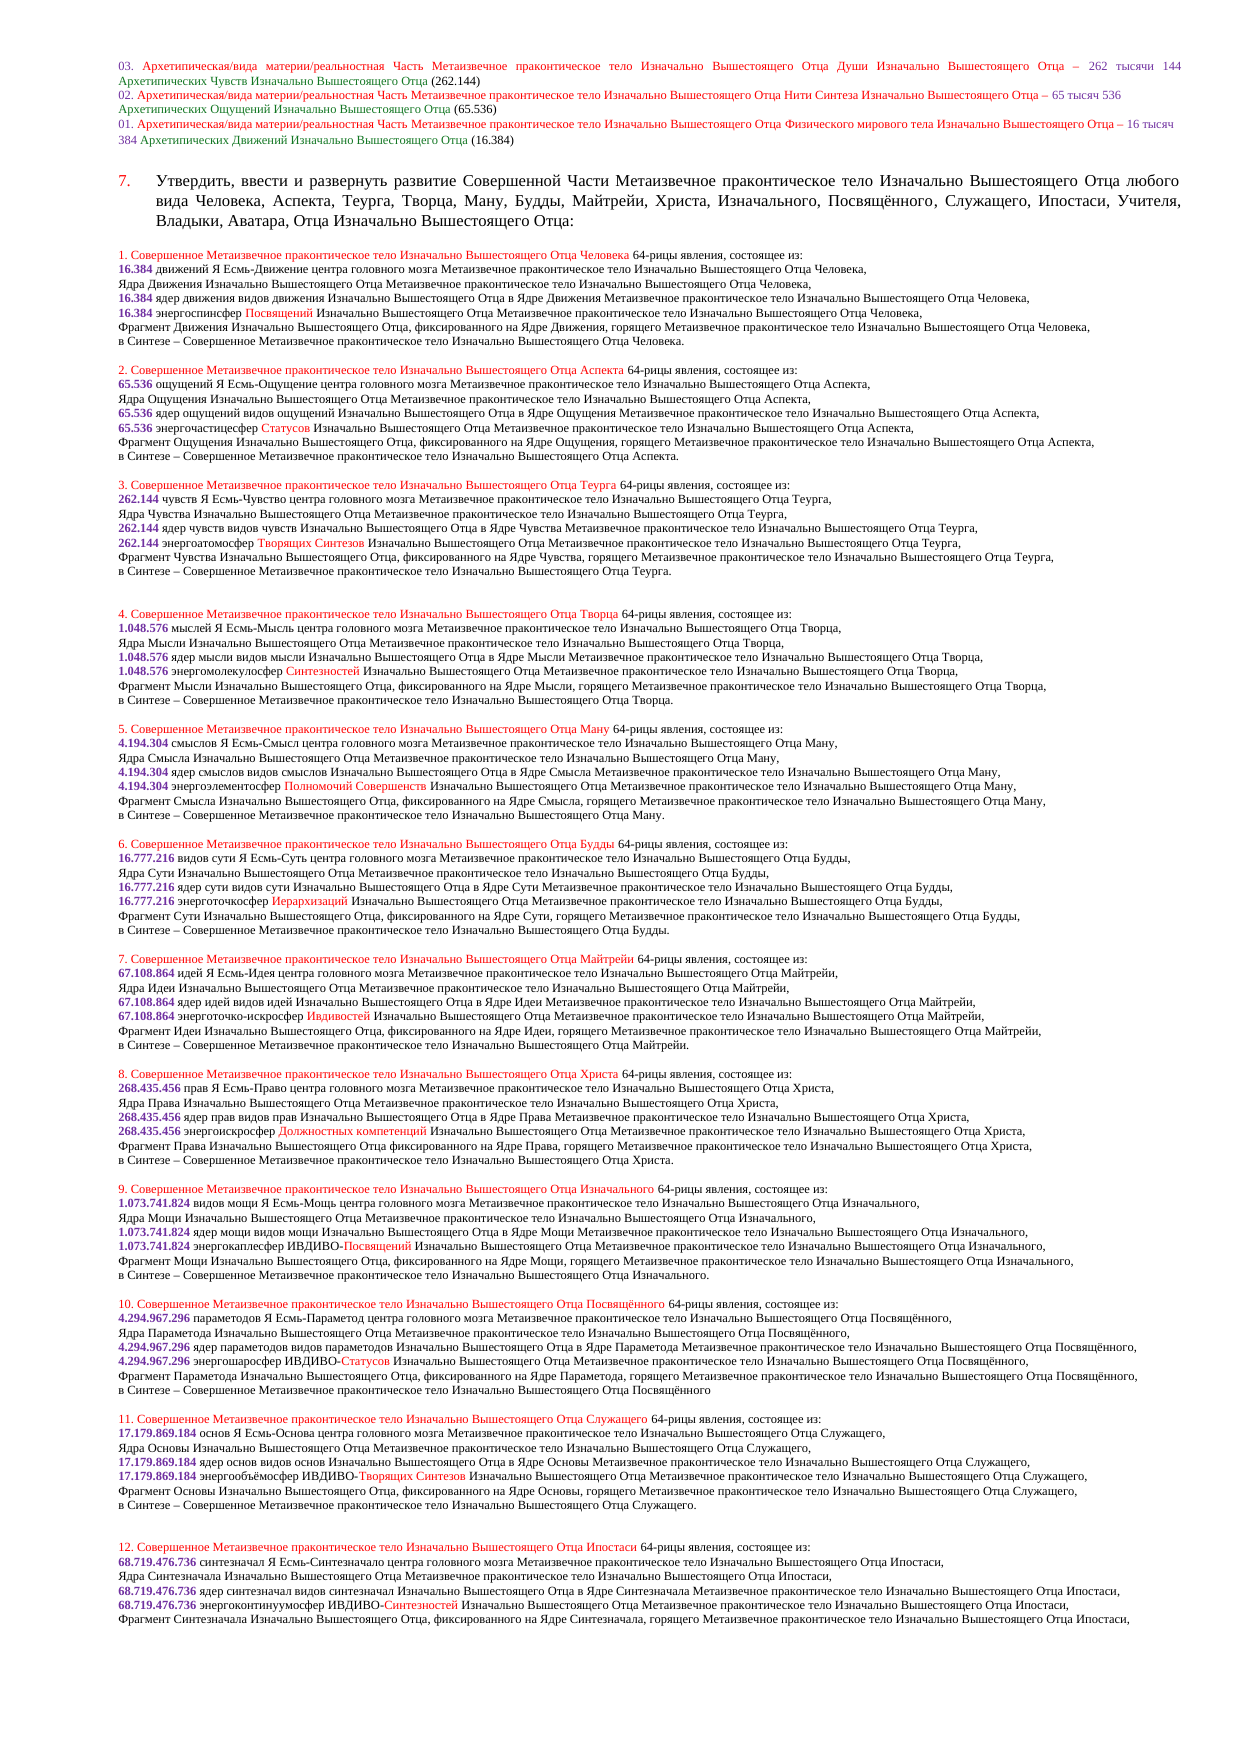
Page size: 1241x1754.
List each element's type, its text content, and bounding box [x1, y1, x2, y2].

text 68.719.476.736 энергоконтинуумосфер ИВДИВО-Синтезностей Изначально Вышестоящего Отца Метаизвечное праконтическое тело Изначально Вышестоящего Отца Ипостаси, [118, 1598, 1181, 1612]
text 1.048.576 ядер мысли видов мысли Изначально Вышестоящего Отца в Ядре Мысли Метаизвечное праконтическое тело Изначально Вышестоящего Отца Творца, [118, 650, 1181, 664]
text 3. Совершенное Метаизвечное праконтическое тело Изначально Вышестоящего Отца Теурга 64-рицы явления, состоящее из: [118, 478, 1181, 492]
text Фрагмент Мощи Изначально Вышестоящего Отца, фиксированного на Ядре Мощи, горящего Метаизвечное праконтическое тело Изначально Вышестоящего Отца Изначального, [118, 1253, 1181, 1268]
text 1.048.576 мыслей Я Есмь-Мысль центра головного мозга Метаизвечное праконтическое тело Изначально Вышестоящего Отца Творца, [118, 621, 1181, 635]
text Фрагмент Права Изначально Вышестоящего Отца фиксированного на Ядре Права, горящего Метаизвечное праконтическое тело Изначально Вышестоящего Отца Христа, [118, 1138, 1181, 1153]
text 1.073.741.824 видов мощи Я Есмь-Мощь центра головного мозга Метаизвечное праконтическое тело Изначально Вышестоящего Отца Изначального, [118, 1196, 1181, 1210]
text в Синтезе – Совершенное Метаизвечное праконтическое тело Изначально Вышестоящего Отца Майтрейи. [118, 1038, 1181, 1052]
text 268.435.456 прав Я Есмь-Право центра головного мозга Метаизвечное праконтическое тело Изначально Вышестоящего Отца Христа, [118, 1081, 1181, 1095]
text Фрагмент Сути Изначально Вышестоящего Отца, фиксированного на Ядре Сути, горящего Метаизвечное праконтическое тело Изначально Вышестоящего Отца Будды, [118, 908, 1181, 923]
text Фрагмент Ощущения Изначально Вышестоящего Отца, фиксированного на Ядре Ощущения, горящего Метаизвечное праконтическое тело Изначально Вышестоящего Отца Аспекта, [118, 435, 1181, 449]
text 7. Совершенное Метаизвечное праконтическое тело Изначально Вышестоящего Отца Майтрейи 64-рицы явления, состоящее из: [118, 952, 1181, 966]
text в Синтезе – Совершенное Метаизвечное праконтическое тело Изначально Вышестоящего Отца Изначального. [118, 1268, 1181, 1282]
text Ядра Мысли Изначально Вышестоящего Отца Метаизвечное праконтическое тело Изначально Вышестоящего Отца Творца, [118, 635, 1181, 650]
text 12. Совершенное Метаизвечное праконтическое тело Изначально Вышестоящего Отца Ипостаси 64-рицы явления, состоящее из: [118, 1540, 1181, 1554]
text 16.384 энергоспинсфер Посвящений Изначально Вышестоящего Отца Метаизвечное праконтическое тело Изначально Вышестоящего Отца Человека, [118, 305, 1181, 320]
text 65.536 ощущений Я Есмь-Ощущение центра головного мозга Метаизвечное праконтическое тело Изначально Вышестоящего Отца Аспекта, [118, 377, 1181, 392]
text в Синтезе – Совершенное Метаизвечное праконтическое тело Изначально Вышестоящего Отца Аспекта. [118, 449, 1181, 463]
text 5. Совершенное Метаизвечное праконтическое тело Изначально Вышестоящего Отца Ману 64-рицы явления, состоящее из: [118, 722, 1181, 736]
text в Синтезе – Совершенное Метаизвечное праконтическое тело Изначально Вышестоящего Отца Служащего. [118, 1498, 1181, 1512]
text Ядра Синтезначала Изначально Вышестоящего Отца Метаизвечное праконтическое тело Изначально Вышестоящего Отца Ипостаси, [118, 1569, 1181, 1583]
text Фрагмент Чувства Изначально Вышестоящего Отца, фиксированного на Ядре Чувства, горящего Метаизвечное праконтическое тело Изначально Вышестоящего Отца Теурга, [118, 550, 1181, 564]
text 16.777.216 видов сути Я Есмь-Суть центра головного мозга Метаизвечное праконтическое тело Изначально Вышестоящего Отца Будды, [118, 851, 1181, 865]
text 10. Совершенное Метаизвечное праконтическое тело Изначально Вышестоящего Отца Посвящённого 64-рицы явления, состоящее из: [118, 1297, 1181, 1311]
text Ядра Смысла Изначально Вышестоящего Отца Метаизвечное праконтическое тело Изначально Вышестоящего Отца Ману, [118, 750, 1181, 765]
text Ядра Права Изначально Вышестоящего Отца Метаизвечное праконтическое тело Изначально Вышестоящего Отца Христа, [118, 1095, 1181, 1110]
text Ядра Движения Изначально Вышестоящего Отца Метаизвечное праконтическое тело Изначально Вышестоящего Отца Человека, [118, 277, 1181, 291]
text в Синтезе – Совершенное Метаизвечное праконтическое тело Изначально Вышестоящего Отца Посвящённого [118, 1383, 1181, 1397]
text 1.073.741.824 ядер мощи видов мощи Изначально Вышестоящего Отца в Ядре Мощи Метаизвечное праконтическое тело Изначально Вышестоящего Отца Изначального, [118, 1225, 1181, 1239]
text 02. Архетипическая/вида материи/реальностная Часть Метаизвечное праконтическое тело Изначально Вышестоящего Отца Нити Синтеза Изначально Вышестоящего Отца – 65 тысяч 536 Архетипических Ощущений Изначально Вышестоящего Отца (65.536) [118, 88, 1181, 117]
text Фрагмент Движения Изначально Вышестоящего Отца, фиксированного на Ядре Движения, горящего Метаизвечное праконтическое тело Изначально Вышестоящего Отца Человека, [118, 320, 1181, 334]
text 01. Архетипическая/вида материи/реальностная Часть Метаизвечное праконтическое тело Изначально Вышестоящего Отца Физического мирового тела Изначально Вышестоящего Отца – 16 тысяч 384 Архетипических Движений Изначально Вышестоящего Отца (16.384) [118, 117, 1181, 147]
text 17.179.869.184 основ Я Есмь-Основа центра головного мозга Метаизвечное праконтическое тело Изначально Вышестоящего Отца Служащего, [118, 1426, 1181, 1440]
text 4.194.304 ядер смыслов видов смыслов Изначально Вышестоящего Отца в Ядре Смысла Метаизвечное праконтическое тело Изначально Вышестоящего Отца Ману, [118, 765, 1181, 779]
text 4.294.967.296 энергошаросфер ИВДИВО-Статусов Изначально Вышестоящего Отца Метаизвечное праконтическое тело Изначально Вышестоящего Отца Посвящённого, [118, 1354, 1181, 1368]
text 17.179.869.184 энергообъёмосфер ИВДИВО-Творящих Синтезов Изначально Вышестоящего Отца Метаизвечное праконтическое тело Изначально Вышестоящего Отца Служащего, [118, 1469, 1181, 1483]
text 65.536 энергочастицесфер Статусов Изначально Вышестоящего Отца Метаизвечное праконтическое тело Изначально Вышестоящего Отца Аспекта, [118, 420, 1181, 435]
text в Синтезе – Совершенное Метаизвечное праконтическое тело Изначально Вышестоящего Отца Ману. [118, 808, 1181, 822]
text Ядра Ощущения Изначально Вышестоящего Отца Метаизвечное праконтическое тело Изначально Вышестоящего Отца Аспекта, [118, 392, 1181, 406]
text Ядра Мощи Изначально Вышестоящего Отца Метаизвечное праконтическое тело Изначально Вышестоящего Отца Изначального, [118, 1210, 1181, 1225]
text 1. Совершенное Метаизвечное праконтическое тело Изначально Вышестоящего Отца Человека 64-рицы явления, состоящее из: [118, 248, 1181, 262]
text Ядра Основы Изначально Вышестоящего Отца Метаизвечное праконтическое тело Изначально Вышестоящего Отца Служащего, [118, 1440, 1181, 1455]
text в Синтезе – Совершенное Метаизвечное праконтическое тело Изначально Вышестоящего Отца Христа. [118, 1153, 1181, 1167]
text 16.777.216 ядер сути видов сути Изначально Вышестоящего Отца в Ядре Сути Метаизвечное праконтическое тело Изначально Вышестоящего Отца Будды, [118, 880, 1181, 894]
text 268.435.456 энергоискросфер Должностных компетенций Изначально Вышестоящего Отца Метаизвечное праконтическое тело Изначально Вышестоящего Отца Христа, [118, 1124, 1181, 1138]
text 68.719.476.736 синтезначал Я Есмь-Синтезначало центра головного мозга Метаизвечное праконтическое тело Изначально Вышестоящего Отца Ипостаси, [118, 1554, 1181, 1569]
text Ядра Сути Изначально Вышестоящего Отца Метаизвечное праконтическое тело Изначально Вышестоящего Отца Будды, [118, 865, 1181, 880]
text 268.435.456 ядер прав видов прав Изначально Вышестоящего Отца в Ядре Права Метаизвечное праконтическое тело Изначально Вышестоящего Отца Христа, [118, 1110, 1181, 1124]
text 8. Совершенное Метаизвечное праконтическое тело Изначально Вышестоящего Отца Христа 64-рицы явления, состоящее из: [118, 1067, 1181, 1081]
text Фрагмент Идеи Изначально Вышестоящего Отца, фиксированного на Ядре Идеи, горящего Метаизвечное праконтическое тело Изначально Вышестоящего Отца Майтрейи, [118, 1023, 1181, 1038]
text 03. Архетипическая/вида материи/реальностная Часть Метаизвечное праконтическое тело Изначально Вышестоящего Отца Души Изначально Вышестоящего Отца – 262 тысячи 144 Архетипических Чувств Изначально Вышестоящего Отца (262.144) [118, 59, 1181, 88]
text 2. Совершенное Метаизвечное праконтическое тело Изначально Вышестоящего Отца Аспекта 64-рицы явления, состоящее из: [118, 363, 1181, 377]
text в Синтезе – Совершенное Метаизвечное праконтическое тело Изначально Вышестоящего Отца Человека. [118, 334, 1181, 348]
text в Синтезе – Совершенное Метаизвечное праконтическое тело Изначально Вышестоящего Отца Теурга. [118, 564, 1181, 578]
text 67.108.864 ядер идей видов идей Изначально Вышестоящего Отца в Ядре Идеи Метаизвечное праконтическое тело Изначально Вышестоящего Отца Майтрейи, [118, 995, 1181, 1009]
text 16.384 движений Я Есмь-Движение центра головного мозга Метаизвечное праконтическое тело Изначально Вышестоящего Отца Человека, [118, 262, 1181, 277]
text 68.719.476.736 ядер синтезначал видов синтезначал Изначально Вышестоящего Отца в Ядре Синтезначала Метаизвечное праконтическое тело Изначально Вышестоящего Отца Ипостаси, [118, 1583, 1181, 1598]
text 4.194.304 энергоэлементосфер Полномочий Совершенств Изначально Вышестоящего Отца Метаизвечное праконтическое тело Изначально Вышестоящего Отца Ману, [118, 779, 1181, 793]
text 4.294.967.296 параметодов Я Есмь-Параметод центра головного мозга Метаизвечное праконтическое тело Изначально Вышестоящего Отца Посвящённого, [118, 1311, 1181, 1325]
text 16.384 ядер движения видов движения Изначально Вышестоящего Отца в Ядре Движения Метаизвечное праконтическое тело Изначально Вышестоящего Отца Человека, [118, 291, 1181, 305]
text Ядра Параметода Изначально Вышестоящего Отца Метаизвечное праконтическое тело Изначально Вышестоящего Отца Посвящённого, [118, 1325, 1181, 1340]
text Фрагмент Смысла Изначально Вышестоящего Отца, фиксированного на Ядре Смысла, горящего Метаизвечное праконтическое тело Изначально Вышестоящего Отца Ману, [118, 793, 1181, 808]
text 67.108.864 идей Я Есмь-Идея центра головного мозга Метаизвечное праконтическое тело Изначально Вышестоящего Отца Майтрейи, [118, 966, 1181, 980]
text Фрагмент Основы Изначально Вышестоящего Отца, фиксированного на Ядре Основы, горящего Метаизвечное праконтическое тело Изначально Вышестоящего Отца Служащего, [118, 1483, 1181, 1498]
text Ядра Идеи Изначально Вышестоящего Отца Метаизвечное праконтическое тело Изначально Вышестоящего Отца Майтрейи, [118, 980, 1181, 995]
text 16.777.216 энерготочкосфер Иерархизаций Изначально Вышестоящего Отца Метаизвечное праконтическое тело Изначально Вышестоящего Отца Будды, [118, 894, 1181, 908]
text 1.073.741.824 энергокаплесфер ИВДИВО-Посвящений Изначально Вышестоящего Отца Метаизвечное праконтическое тело Изначально Вышестоящего Отца Изначального, [118, 1239, 1181, 1253]
text Фрагмент Мысли Изначально Вышестоящего Отца, фиксированного на Ядре Мысли, горящего Метаизвечное праконтическое тело Изначально Вышестоящего Отца Творца, [118, 678, 1181, 693]
text в Синтезе – Совершенное Метаизвечное праконтическое тело Изначально Вышестоящего Отца Творца. [118, 693, 1181, 707]
text Фрагмент Параметода Изначально Вышестоящего Отца, фиксированного на Ядре Параметода, горящего Метаизвечное праконтическое тело Изначально Вышестоящего Отца Посвящённого, [118, 1368, 1181, 1383]
text 65.536 ядер ощущений видов ощущений Изначально Вышестоящего Отца в Ядре Ощущения Метаизвечное праконтическое тело Изначально Вышестоящего Отца Аспекта, [118, 406, 1181, 420]
text 1.048.576 энергомолекулосфер Синтезностей Изначально Вышестоящего Отца Метаизвечное праконтическое тело Изначально Вышестоящего Отца Творца, [118, 664, 1181, 678]
text 262.144 энергоатомосфер Творящих Синтезов Изначально Вышестоящего Отца Метаизвечное праконтическое тело Изначально Вышестоящего Отца Теурга, [118, 535, 1181, 550]
text Ядра Чувства Изначально Вышестоящего Отца Метаизвечное праконтическое тело Изначально Вышестоящего Отца Теурга, [118, 507, 1181, 521]
text 4.194.304 смыслов Я Есмь-Смысл центра головного мозга Метаизвечное праконтическое тело Изначально Вышестоящего Отца Ману, [118, 736, 1181, 750]
text 262.144 чувств Я Есмь-Чувство центра головного мозга Метаизвечное праконтическое тело Изначально Вышестоящего Отца Теурга, [118, 492, 1181, 507]
text 11. Совершенное Метаизвечное праконтическое тело Изначально Вышестоящего Отца Служащего 64-рицы явления, состоящее из: [118, 1412, 1181, 1426]
text Фрагмент Синтезначала Изначально Вышестоящего Отца, фиксированного на Ядре Синтезначала, горящего Метаизвечное праконтическое тело Изначально Вышестоящего Отца Ипостаси, [118, 1612, 1181, 1626]
text 262.144 ядер чувств видов чувств Изначально Вышестоящего Отца в Ядре Чувства Метаизвечное праконтическое тело Изначально Вышестоящего Отца Теурга, [118, 521, 1181, 535]
text в Синтезе – Совершенное Метаизвечное праконтическое тело Изначально Вышестоящего Отца Будды. [118, 923, 1181, 937]
text 9. Совершенное Метаизвечное праконтическое тело Изначально Вышестоящего Отца Изначального 64-рицы явления, состоящее из: [118, 1182, 1181, 1196]
list Утвердить, ввести и развернуть развитие Совершенной Части Метаизвечное праконтическое тело Изначально Вышестоящего Отца любого вида Человека, Аспекта, Теурга, Творца, Ману, Будды, Майтрейи, Христа, Изначального, Посвящённого, Служащего, Ипостаси, Учителя, Владыки, Аватара, Отца Изначально Вышестоящего Отца: [118, 170, 1181, 230]
text 4. Совершенное Метаизвечное праконтическое тело Изначально Вышестоящего Отца Творца 64-рицы явления, состоящее из: [118, 607, 1181, 621]
text 4.294.967.296 ядер параметодов видов параметодов Изначально Вышестоящего Отца в Ядре Параметода Метаизвечное праконтическое тело Изначально Вышестоящего Отца Посвящённого, [118, 1340, 1181, 1354]
text 67.108.864 энерготочко-искросфер Ивдивостей Изначально Вышестоящего Отца Метаизвечное праконтическое тело Изначально Вышестоящего Отца Майтрейи, [118, 1009, 1181, 1023]
text 6. Совершенное Метаизвечное праконтическое тело Изначально Вышестоящего Отца Будды 64-рицы явления, состоящее из: [118, 837, 1181, 851]
text 17.179.869.184 ядер основ видов основ Изначально Вышестоящего Отца в Ядре Основы Метаизвечное праконтическое тело Изначально Вышестоящего Отца Служащего, [118, 1455, 1181, 1469]
